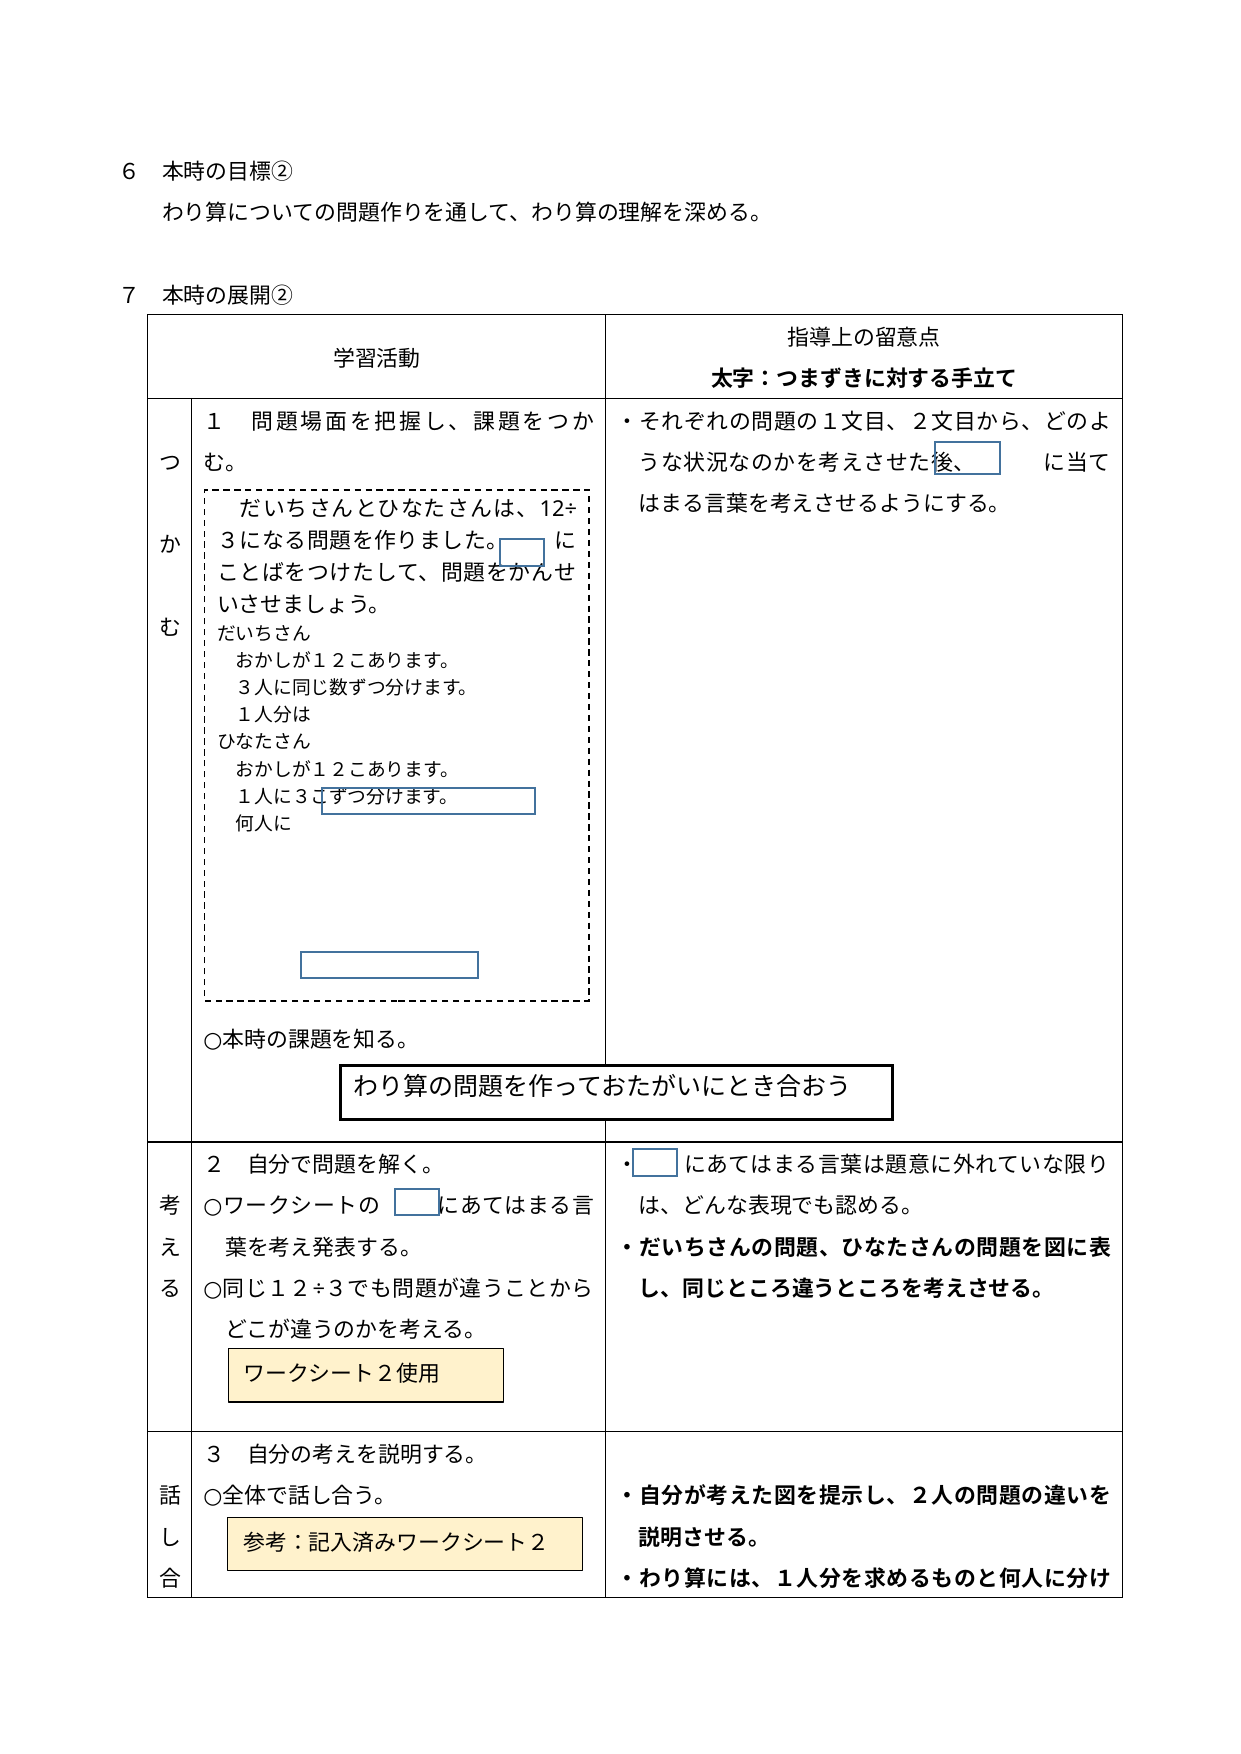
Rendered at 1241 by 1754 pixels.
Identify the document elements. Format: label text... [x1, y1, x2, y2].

table_header 指導上の留意点 太字：つまずきに対する手立て [606, 315, 1122, 398]
table_cell ２ 自分で問題を解く。 ○ワークシートの にあてはまる言葉を考え発表する。 ○同じ１２÷３でも問題が違うことからどこが違うのかを考える。 [192, 1143, 605, 1431]
table_cell １ 問題場面を把握し、課題をつかむ。 ○本時の課題を知る。 [192, 399, 605, 1141]
table_cell 考える [148, 1143, 191, 1431]
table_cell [606, 1432, 1122, 1597]
table_cell ・ にあてはまる言葉は題意に外れていな限りは、どんな表現でも認める。 ・だいちさんの問題、ひなたさんの問題を図に表し、同じところ違うところを考えさせる。 [606, 1143, 1122, 1431]
table_cell つ か む [148, 399, 191, 1141]
text わり算についての問題作りを通して、わり算の理解を深める。 [118, 191, 1122, 232]
table_header 学習活動 [148, 315, 605, 398]
text ７ 本時の展開② [118, 273, 1122, 314]
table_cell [192, 1432, 605, 1597]
table_cell 話 し 合 う [148, 1432, 191, 1597]
text ６ 本時の目標② [118, 149, 1122, 191]
table_cell ・それぞれの問題の１文目、２文目から、どのような状況なのかを考えさせた後、 に当てはまる言葉を考えさせるようにする。 [606, 399, 1122, 1141]
